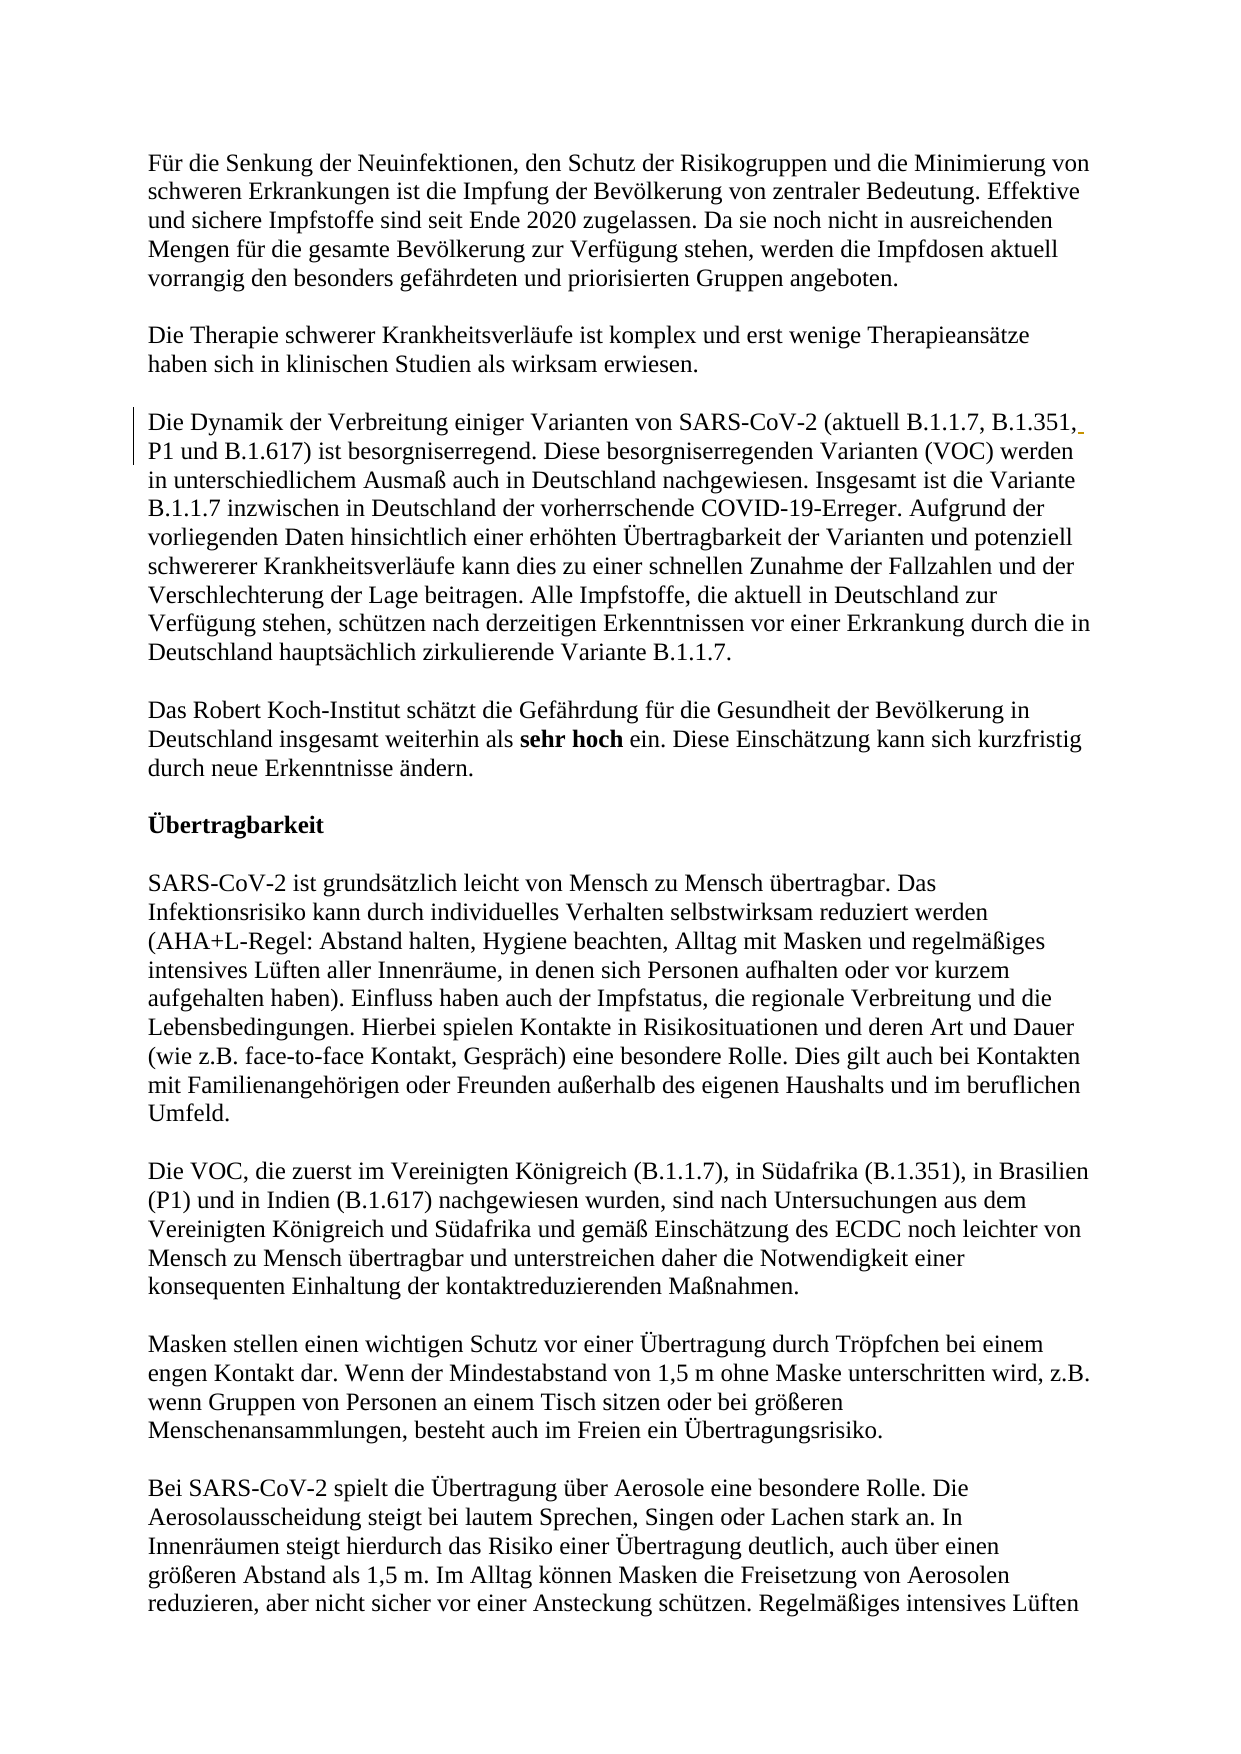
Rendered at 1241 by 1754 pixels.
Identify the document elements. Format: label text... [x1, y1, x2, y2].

text Für die Senkung der Neuinfektionen, den Schutz der Risikogruppen und die Minimierung von schweren Erkrankungen ist die Impfung der Bevölkerung von zentraler Bedeutung. Effektive und sichere Impfstoffe sind seit Ende 2020 zugelassen. Da sie noch nicht in ausreichenden Mengen für die gesamte Bevölkerung zur Verfügung stehen, werden die Impfdosen aktuell vorrangig den besonders gefährdeten und priorisierten Gruppen angeboten. [148, 148, 1093, 291]
text Masken stellen einen wichtigen Schutz vor einer Übertragung durch Tröpfchen bei einem engen Kontakt dar. Wenn der Mindestabstand von 1,5 m ohne Maske unterschritten wird, z.B. wenn Gruppen von Personen an einem Tisch sitzen oder bei größeren Menschenansammlungen, besteht auch im Freien ein Übertragungsrisiko. [148, 1329, 1093, 1444]
text Übertragbarkeit [148, 811, 1093, 839]
text Die Therapie schwerer Krankheitsverläufe ist komplex und erst wenige Therapieansätze haben sich in klinischen Studien als wirksam erwiesen. [148, 321, 1093, 378]
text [148, 1473, 1093, 1617]
text Die Dynamik der Verbreitung einiger Varianten von SARS-CoV-2 (aktuell B.1.1.7, B.1.351,P1 und B.1.617) ist besorgniserregend. Diese besorgniserregenden Varianten (VOC) werden in unterschiedlichem Ausmaß auch in Deutschland nachgewiesen. Insgesamt ist die Variante B.1.1.7 inzwischen in Deutschland der vorherrschende COVID-19-Erreger. Aufgrund der vorliegenden Daten hinsichtlich einer erhöhten Übertragbarkeit der Varianten und potenziell schwererer Krankheitsverläufe kann dies zu einer schnellen Zunahme der Fallzahlen und der Verschlechterung der Lage beitragen. Alle Impfstoffe, die aktuell in Deutschland zur Verfügung stehen, schützen nach derzeitigen Erkenntnissen vor einer Erkrankung durch die in Deutschland hauptsächlich zirkulierende Variante B.1.1.7. [148, 407, 1093, 666]
text Die VOC, die zuerst im Vereinigten Königreich (B.1.1.7), in Südafrika (B.1.351), in Brasilien (P1) und in Indien (B.1.617) nachgewiesen wurden, sind nach Untersuchungen aus dem Vereinigten Königreich und Südafrika und gemäß Einschätzung des ECDC noch leichter von Mensch zu Mensch übertragbar und unterstreichen daher die Notwendigkeit einer konsequenten Einhaltung der kontaktreduzierenden Maßnahmen. [148, 1156, 1093, 1300]
text SARS-CoV-2 ist grundsätzlich leicht von Mensch zu Mensch übertragbar. Das Infektionsrisiko kann durch individuelles Verhalten selbstwirksam reduziert werden (AHA+L-Regel: Abstand halten, Hygiene beachten, Alltag mit Masken und regelmäßiges intensives Lüften aller Innenräume, in denen sich Personen aufhalten oder vor kurzem aufgehalten haben). Einfluss haben auch der Impfstatus, die regionale Verbreitung und die Lebensbedingungen. Hierbei spielen Kontakte in Risikosituationen und deren Art und Dauer (wie z.B. face-to-face Kontakt, Gespräch) eine besondere Rolle. Dies gilt auch bei Kontakten mit Familienangehörigen oder Freunden außerhalb des eigenen Haushalts und im beruflichen Umfeld. [148, 868, 1093, 1127]
text Das Robert Koch-Institut schätzt die Gefährdung für die Gesundheit der Bevölkerung in Deutschland insgesamt weiterhin als sehr hoch ein. Diese Einschätzung kann sich kurzfristig durch neue Erkenntnisse ändern. [148, 695, 1093, 781]
